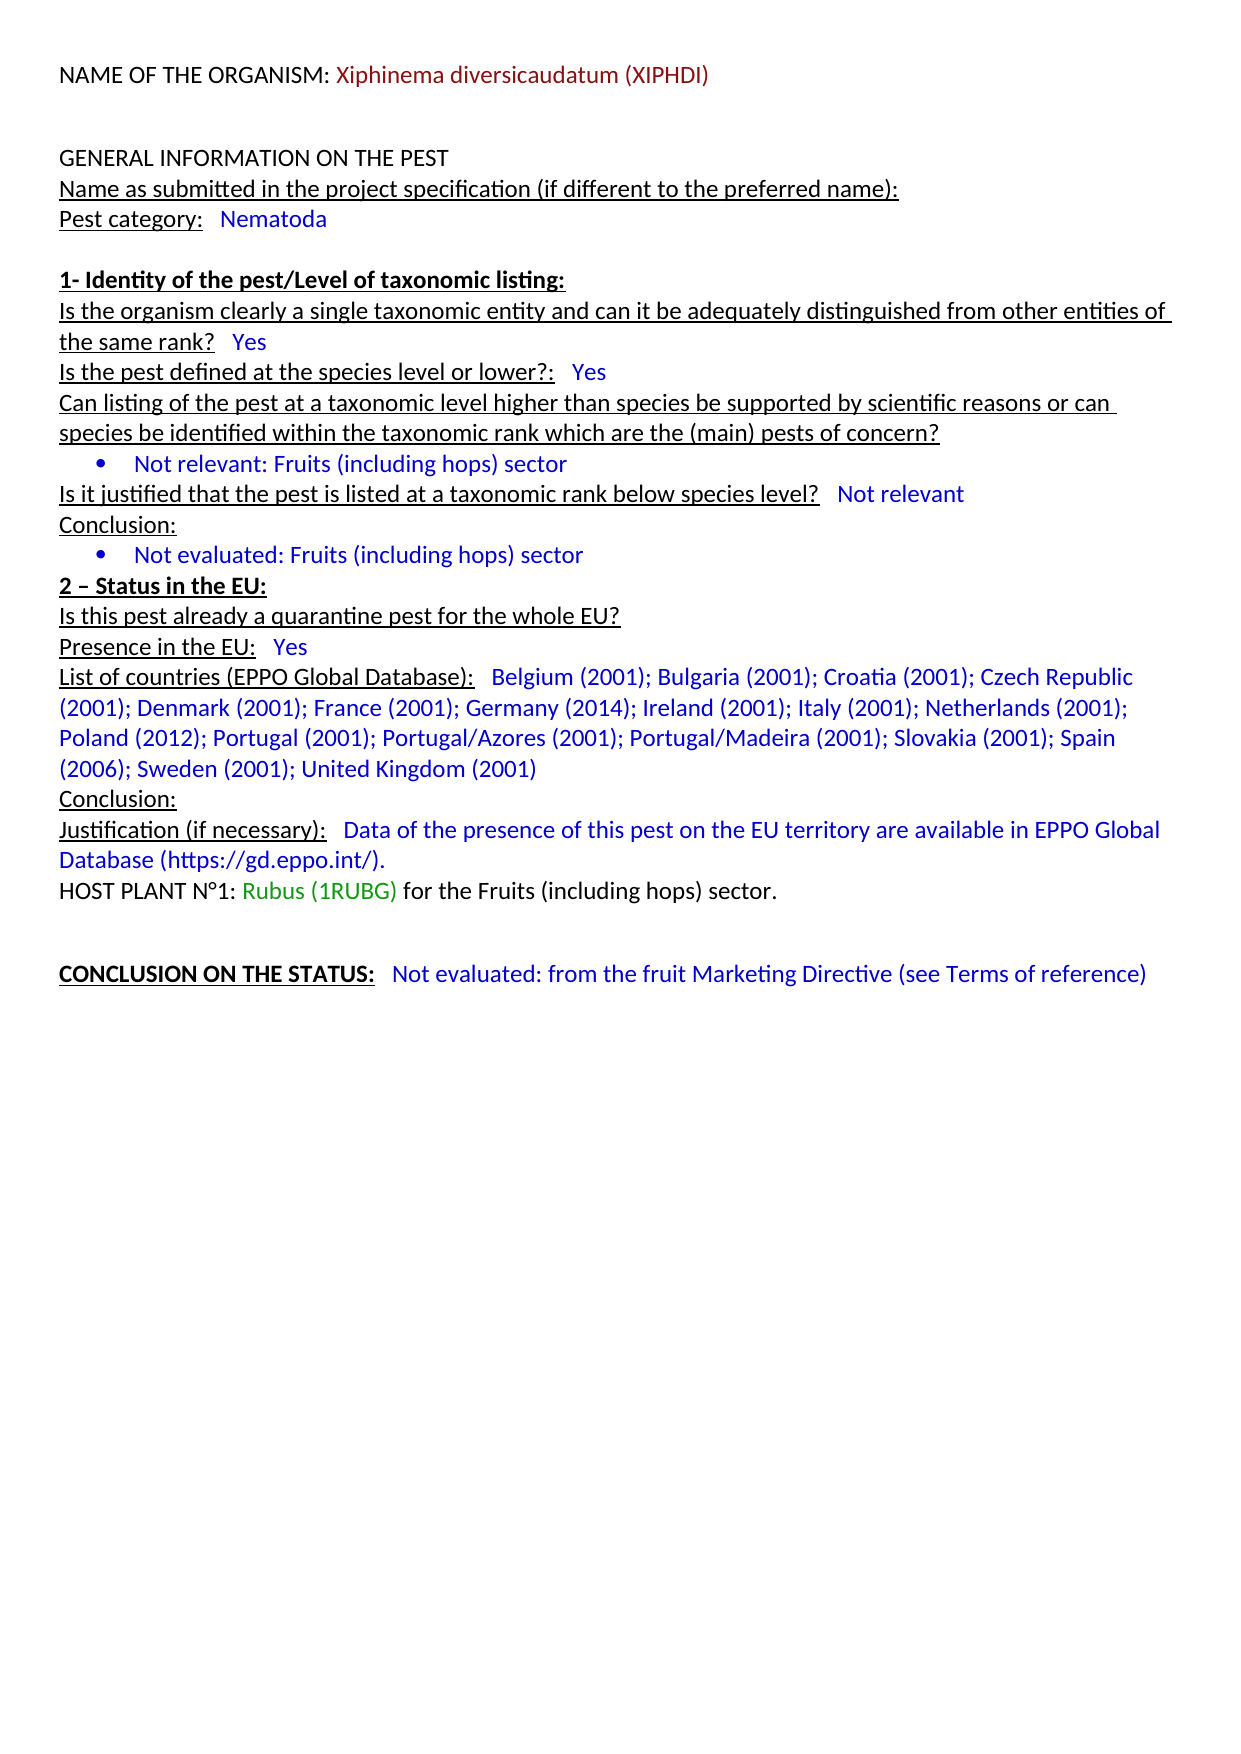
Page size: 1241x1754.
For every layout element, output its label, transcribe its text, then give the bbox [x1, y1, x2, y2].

text CONCLUSION ON THE STATUS: Not evaluated: from the fruit Marketing Directive (see Terms of reference) [59, 958, 1181, 989]
text NAME OF THE ORGANISM: Xiphinema diversicaudatum (XIPHDI) [59, 59, 1181, 89]
text Name as submitted in the project specification (if different to the preferred name): Pest category: Nematoda 1- Identity of the pest/Level of taxonomic listing: Is the organism clearly a single taxonomic entity and can it be adequately distinguished from other entities of the same rank? Yes Is the pest defined at the species level or lower?: Yes Can listing of the pest at a taxonomic level higher than species be supported by scientific reasons or can species be identified within the taxonomic rank which are the (main) pests of concern? [59, 173, 1181, 448]
list Not evaluated: Fruits (including hops) sector [96, 539, 1181, 570]
text 2 – Status in the EU: Is this pest already a quarantine pest for the whole EU? Presence in the EU: Yes List of countries (EPPO Global Database): Belgium (2001); Bulgaria (2001); Croatia (2001); Czech Republic (2001); Denmark (2001); France (2001); Germany (2014); Ireland (2001); Italy (2001); Netherlands (2001); Poland (2012); Portugal (2001); Portugal/Azores (2001); Portugal/Madeira (2001); Slovakia (2001); Spain (2006); Sweden (2001); United Kingdom (2001) Conclusion: Justification (if necessary): Data of the presence of this pest on the EU territory are available in EPPO Global Database (https://gd.eppo.int/). [59, 570, 1181, 875]
text GENERAL INFORMATION ON THE PEST [59, 142, 1181, 173]
text HOST PLANT N°1: Rubus (1RUBG) for the Fruits (including hops) sector. [59, 875, 1181, 906]
list Not relevant: Fruits (including hops) sector [96, 448, 1181, 478]
text Is it justified that the pest is listed at a taxonomic rank below species level? Not relevant Conclusion: [59, 478, 1181, 539]
